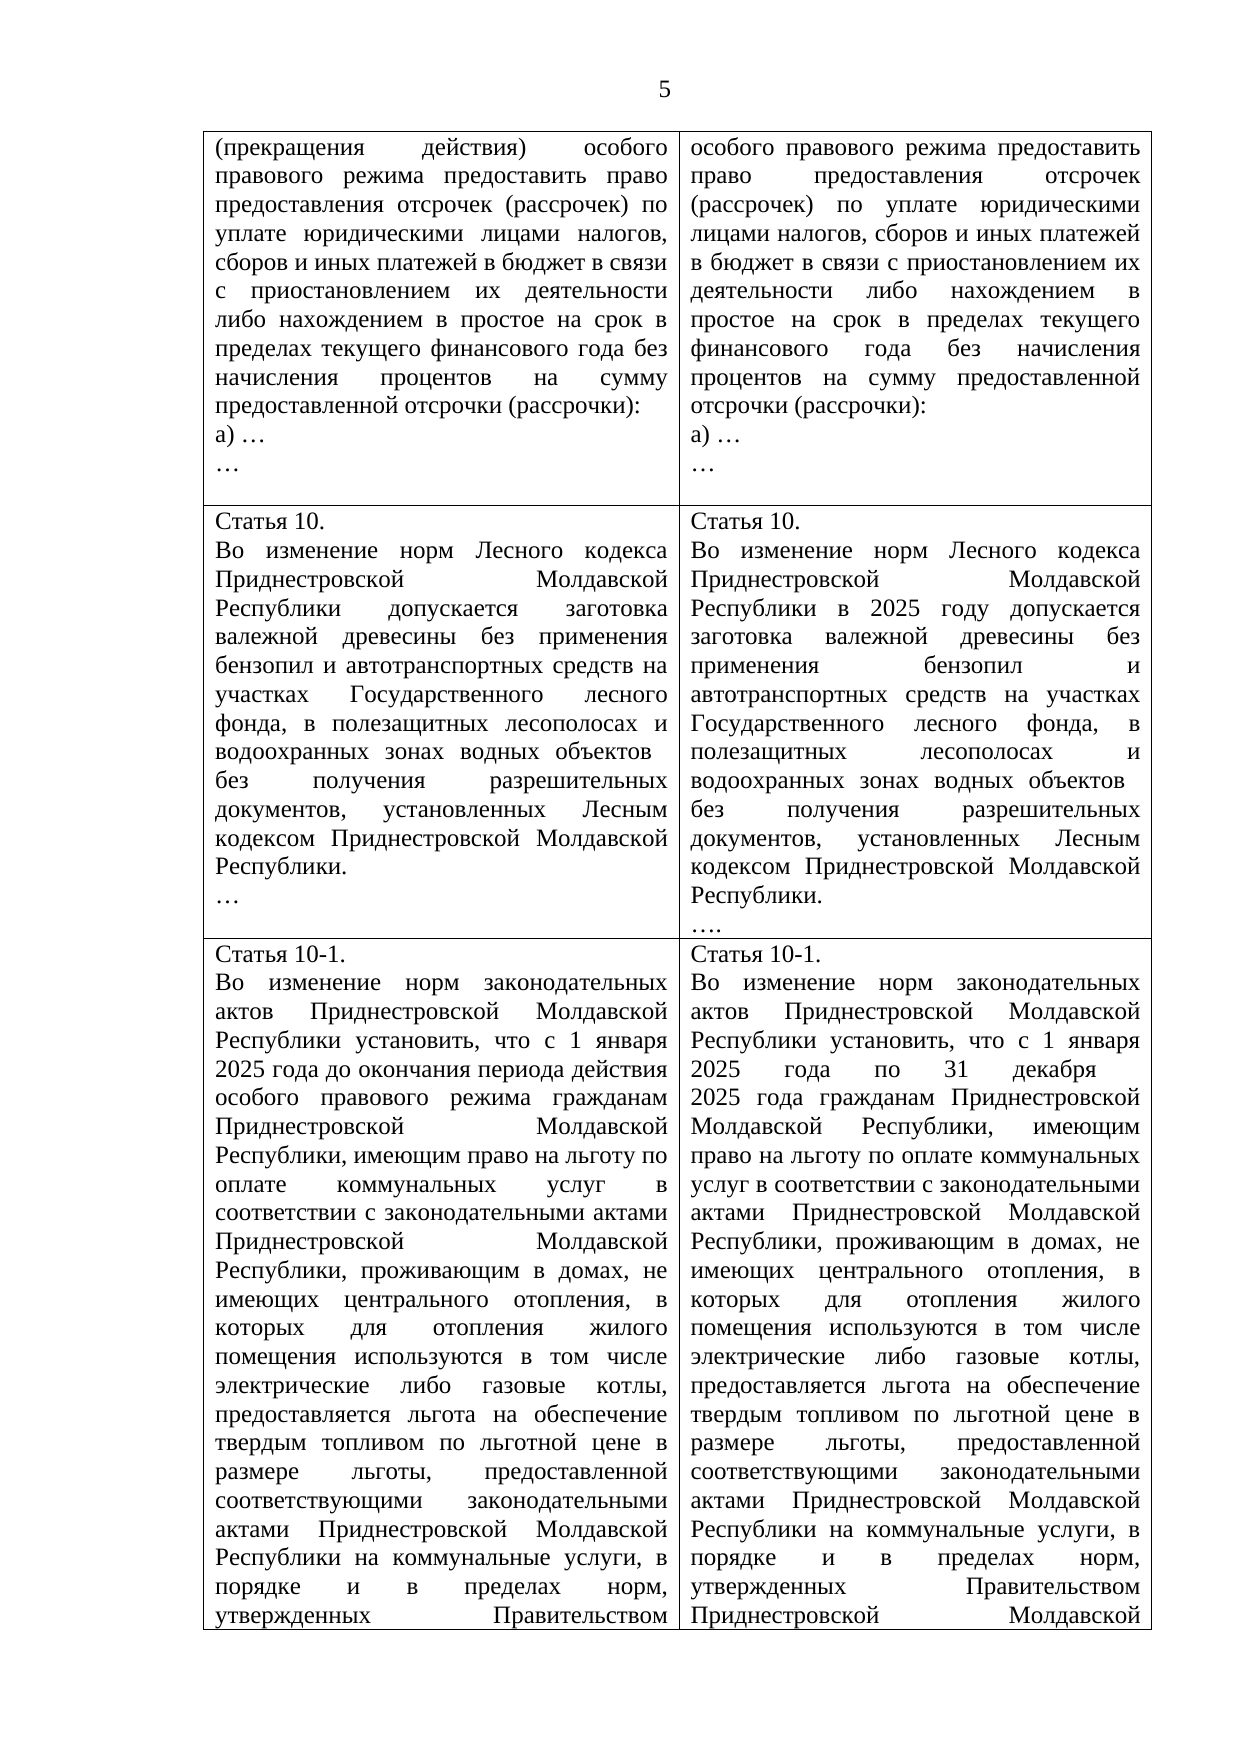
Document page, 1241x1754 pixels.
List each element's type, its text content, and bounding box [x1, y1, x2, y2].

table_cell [680, 939, 1151, 1629]
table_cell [204, 939, 679, 1629]
table_cell Статья 10. Во изменение норм Лесного кодекса Приднестровской Молдавской Республики в 2025 году допускается заготовка валежной древесины без применения бензопил и автотранспортных средств на участках Государственного лесного фонда, в полезащитных лесополосах и водоохранных зонах водных объектов без получения разрешительных документов, установленных Лесным кодексом Приднестровской Молдавской Республики. …. [680, 506, 1151, 938]
table_cell Статья 10. Во изменение норм Лесного кодекса Приднестровской Молдавской Республики допускается заготовка валежной древесины без применения бензопил и автотранспортных средств на участках Государственного лесного фонда, в полезащитных лесополосах и водоохранных зонах водных объектов без получения разрешительных документов, установленных Лесным кодексом Приднестровской Молдавской Республики. … [204, 506, 679, 938]
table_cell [680, 132, 1151, 505]
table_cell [204, 132, 679, 505]
